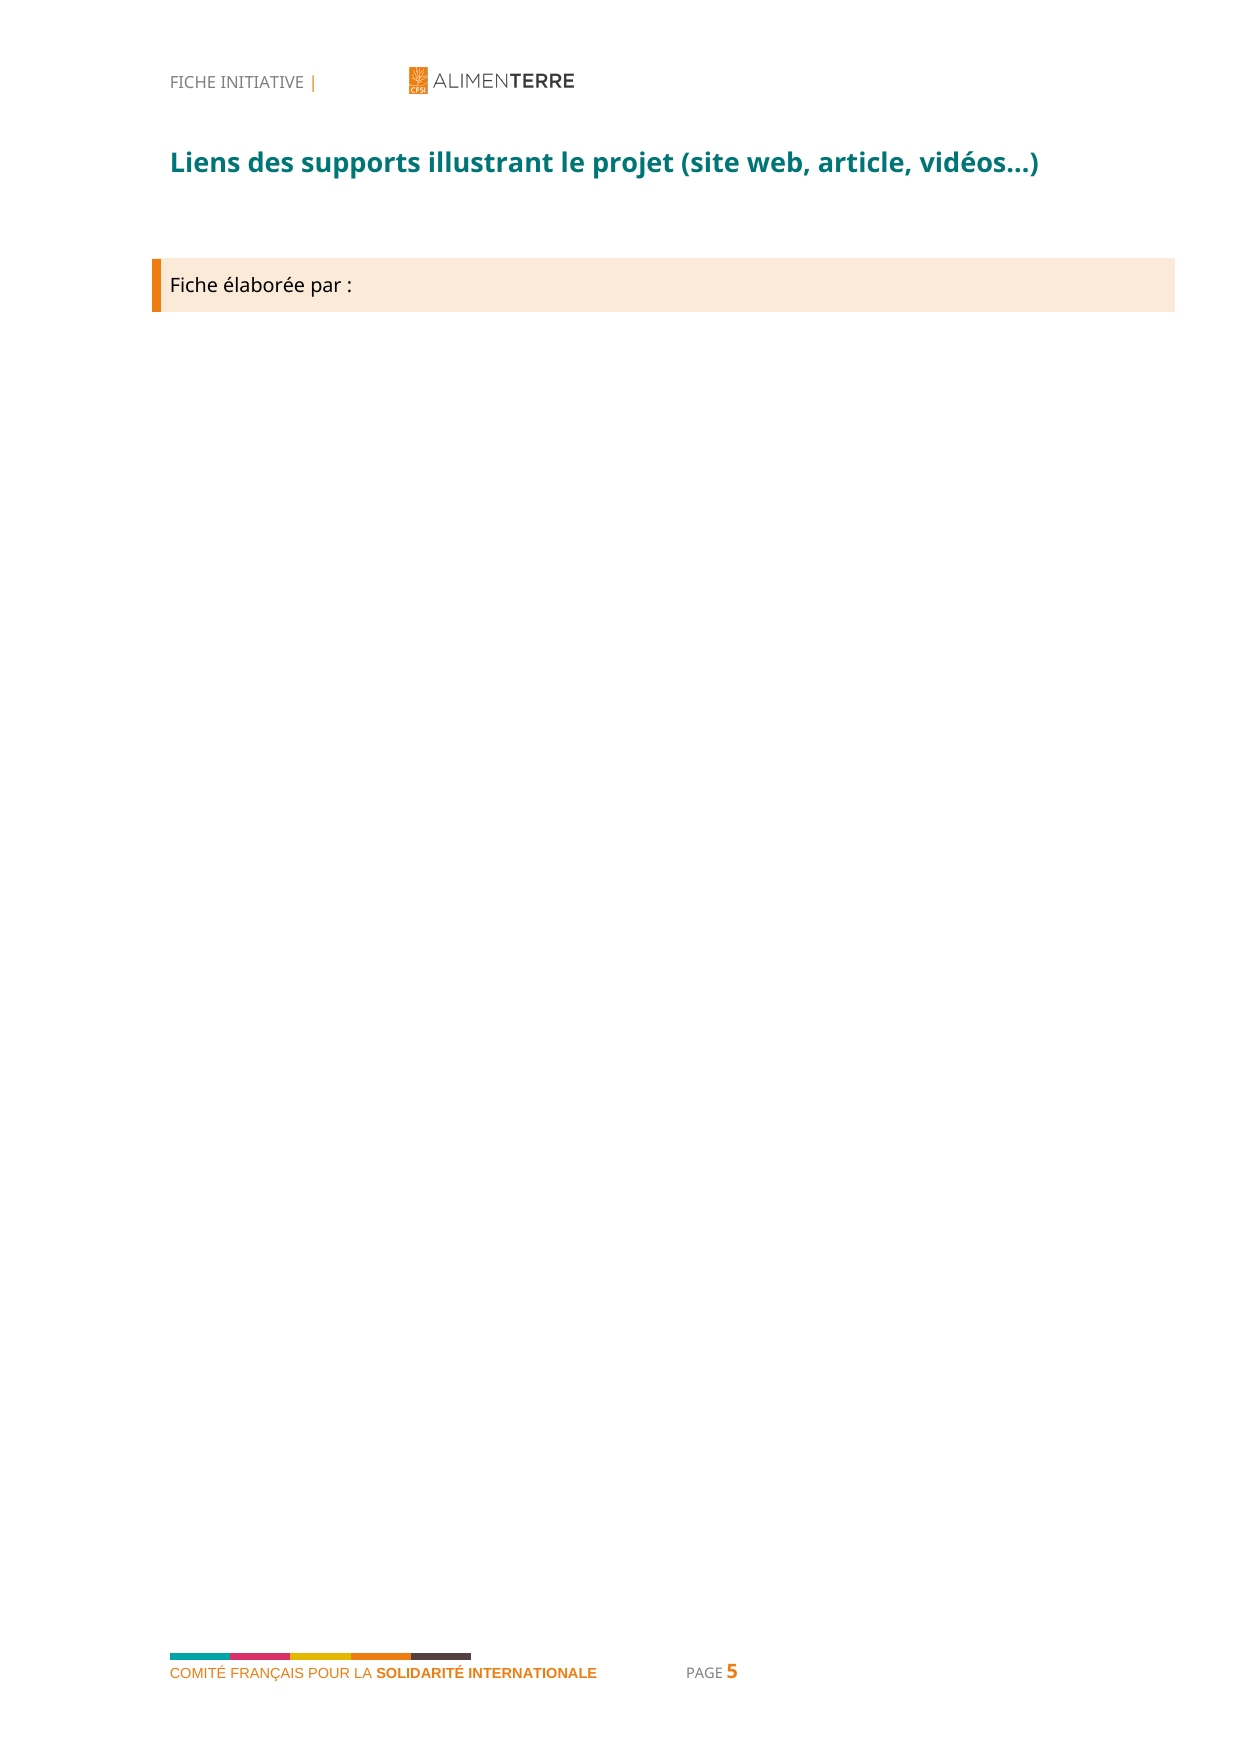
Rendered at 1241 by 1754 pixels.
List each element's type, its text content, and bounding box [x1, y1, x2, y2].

subtitle Liens des supports illustrant le projet (site web, article, vidéos…) [169, 143, 1165, 180]
text Fiche élaborée par : [161, 260, 1174, 311]
picture [409, 67, 574, 94]
